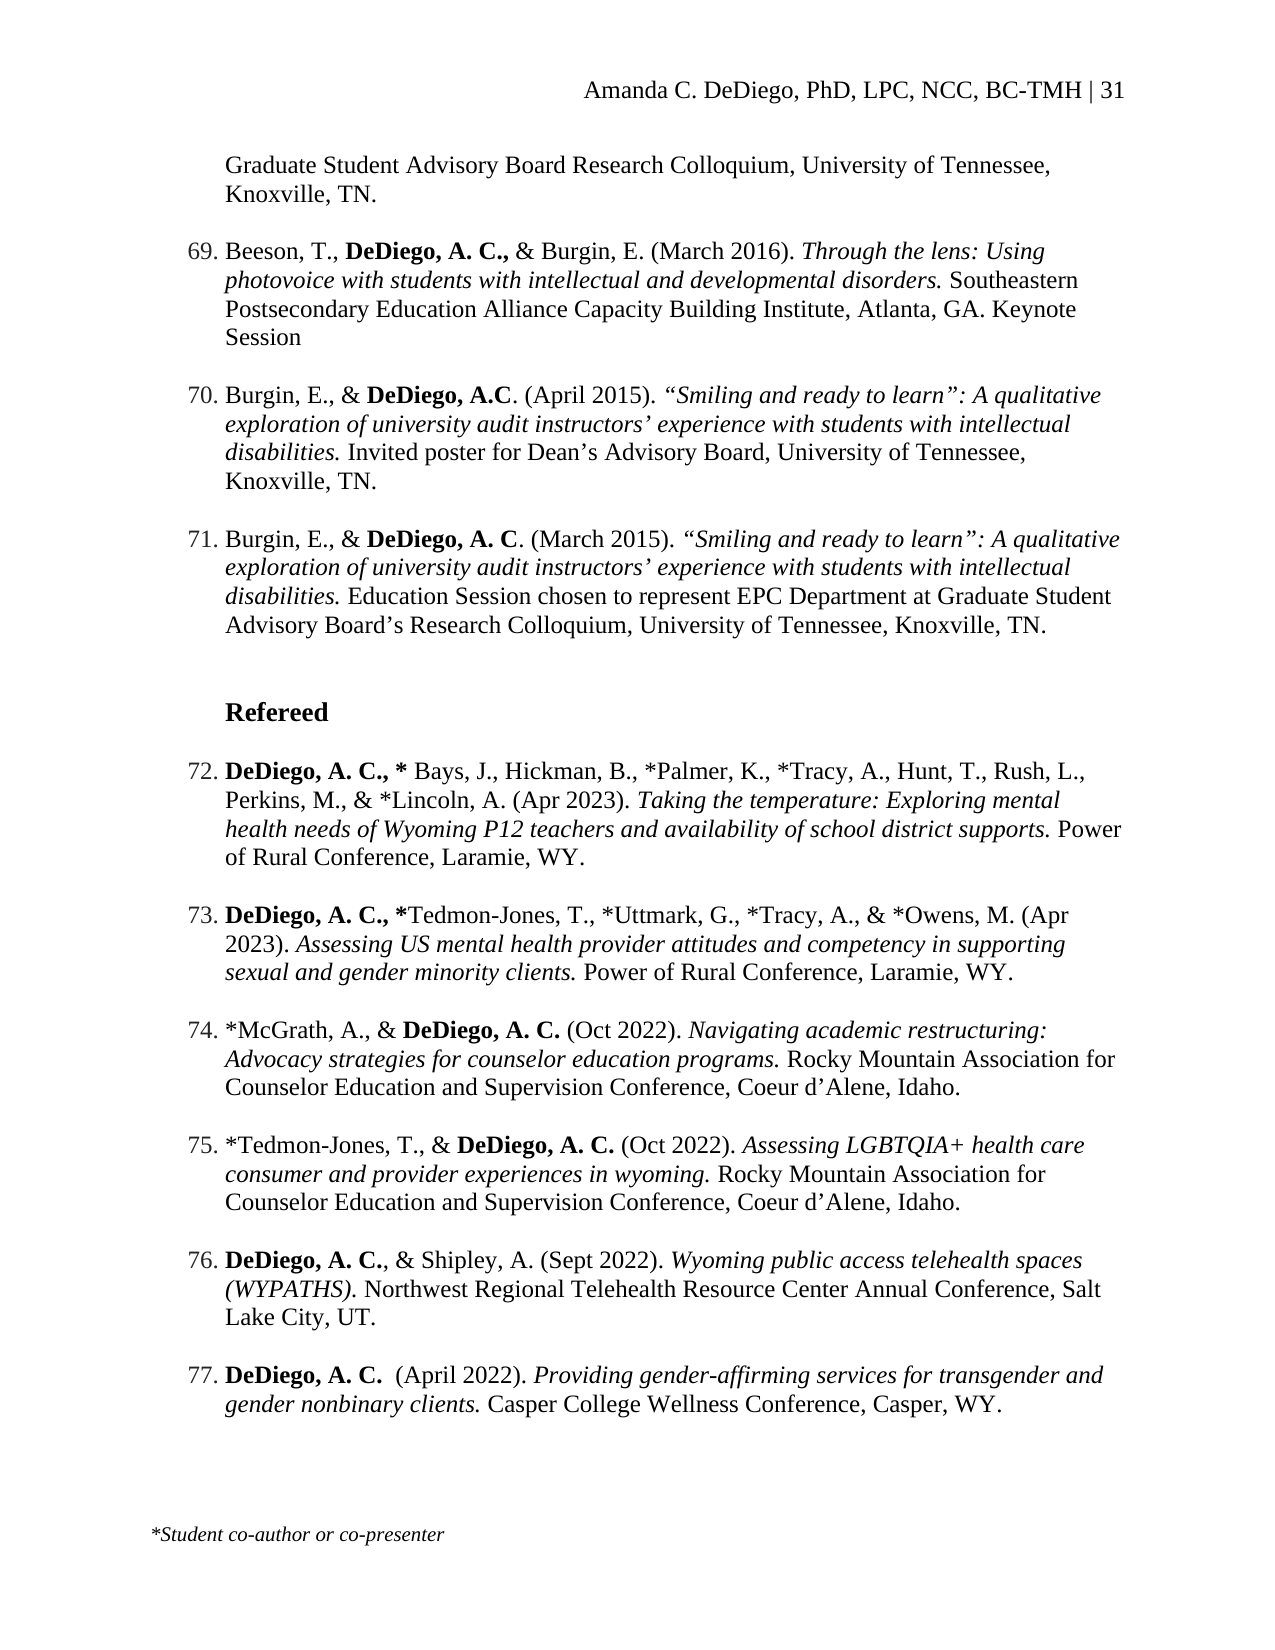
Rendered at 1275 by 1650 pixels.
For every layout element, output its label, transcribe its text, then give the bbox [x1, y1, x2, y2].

list DeDiego, A. C., *Tedmon-Jones, T., *Uttmark, G., *Tracy, A., & *Owens, M. (Apr 2023). Assessing US mental health provider attitudes and competency in supporting sexual and gender minority clients. Power of Rural Conference, Laramie, WY. [187, 900, 1125, 986]
list Beeson, T., DeDiego, A. C., & Burgin, E. (March 2016). Through the lens: Using photovoice with students with intellectual and developmental disorders. Southeastern Postsecondary Education Alliance Capacity Building Institute, Atlanta, GA. Keynote Session [187, 236, 1125, 351]
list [187, 150, 1125, 207]
list DeDiego, A. C. (April 2022). Providing gender-affirming services for transgender and gender nonbinary clients. Casper College Wellness Conference, Casper, WY. [187, 1360, 1125, 1417]
list *McGrath, A., & DeDiego, A. C. (Oct 2022). Navigating academic restructuring: Advocacy strategies for counselor education programs. Rocky Mountain Association for Counselor Education and Supervision Conference, Coeur d’Alene, Idaho. [187, 1015, 1125, 1101]
list DeDiego, A. C., & Shipley, A. (Sept 2022). Wyoming public access telehealth spaces (WYPATHS). Northwest Regional Telehealth Resource Center Annual Conference, Salt Lake City, UT. [187, 1245, 1125, 1331]
list Burgin, E., & DeDiego, A. C. (March 2015). “Smiling and ready to learn”: A qualitative exploration of university audit instructors’ experience with students with intellectual disabilities. Education Session chosen to represent EPC Department at Graduate Student Advisory Board’s Research Colloquium, University of Tennessee, Knoxville, TN. [187, 524, 1125, 639]
list Burgin, E., & DeDiego, A.C. (April 2015). “Smiling and ready to learn”: A qualitative exploration of university audit instructors’ experience with students with intellectual disabilities. Invited poster for Dean’s Advisory Board, University of Tennessee, Knoxville, TN. [187, 380, 1125, 495]
text Refereed [150, 696, 1125, 727]
list *Tedmon-Jones, T., & DeDiego, A. C. (Oct 2022). Assessing LGBTQIA+ health care consumer and provider experiences in wyoming. Rocky Mountain Association for Counselor Education and Supervision Conference, Coeur d’Alene, Idaho. [187, 1130, 1125, 1216]
list DeDiego, A. C., * Bays, J., Hickman, B., *Palmer, K., *Tracy, A., Hunt, T., Rush, L., Perkins, M., & *Lincoln, A. (Apr 2023). Taking the temperature: Exploring mental health needs of Wyoming P12 teachers and availability of school district supports. Power of Rural Conference, Laramie, WY. [187, 756, 1125, 871]
